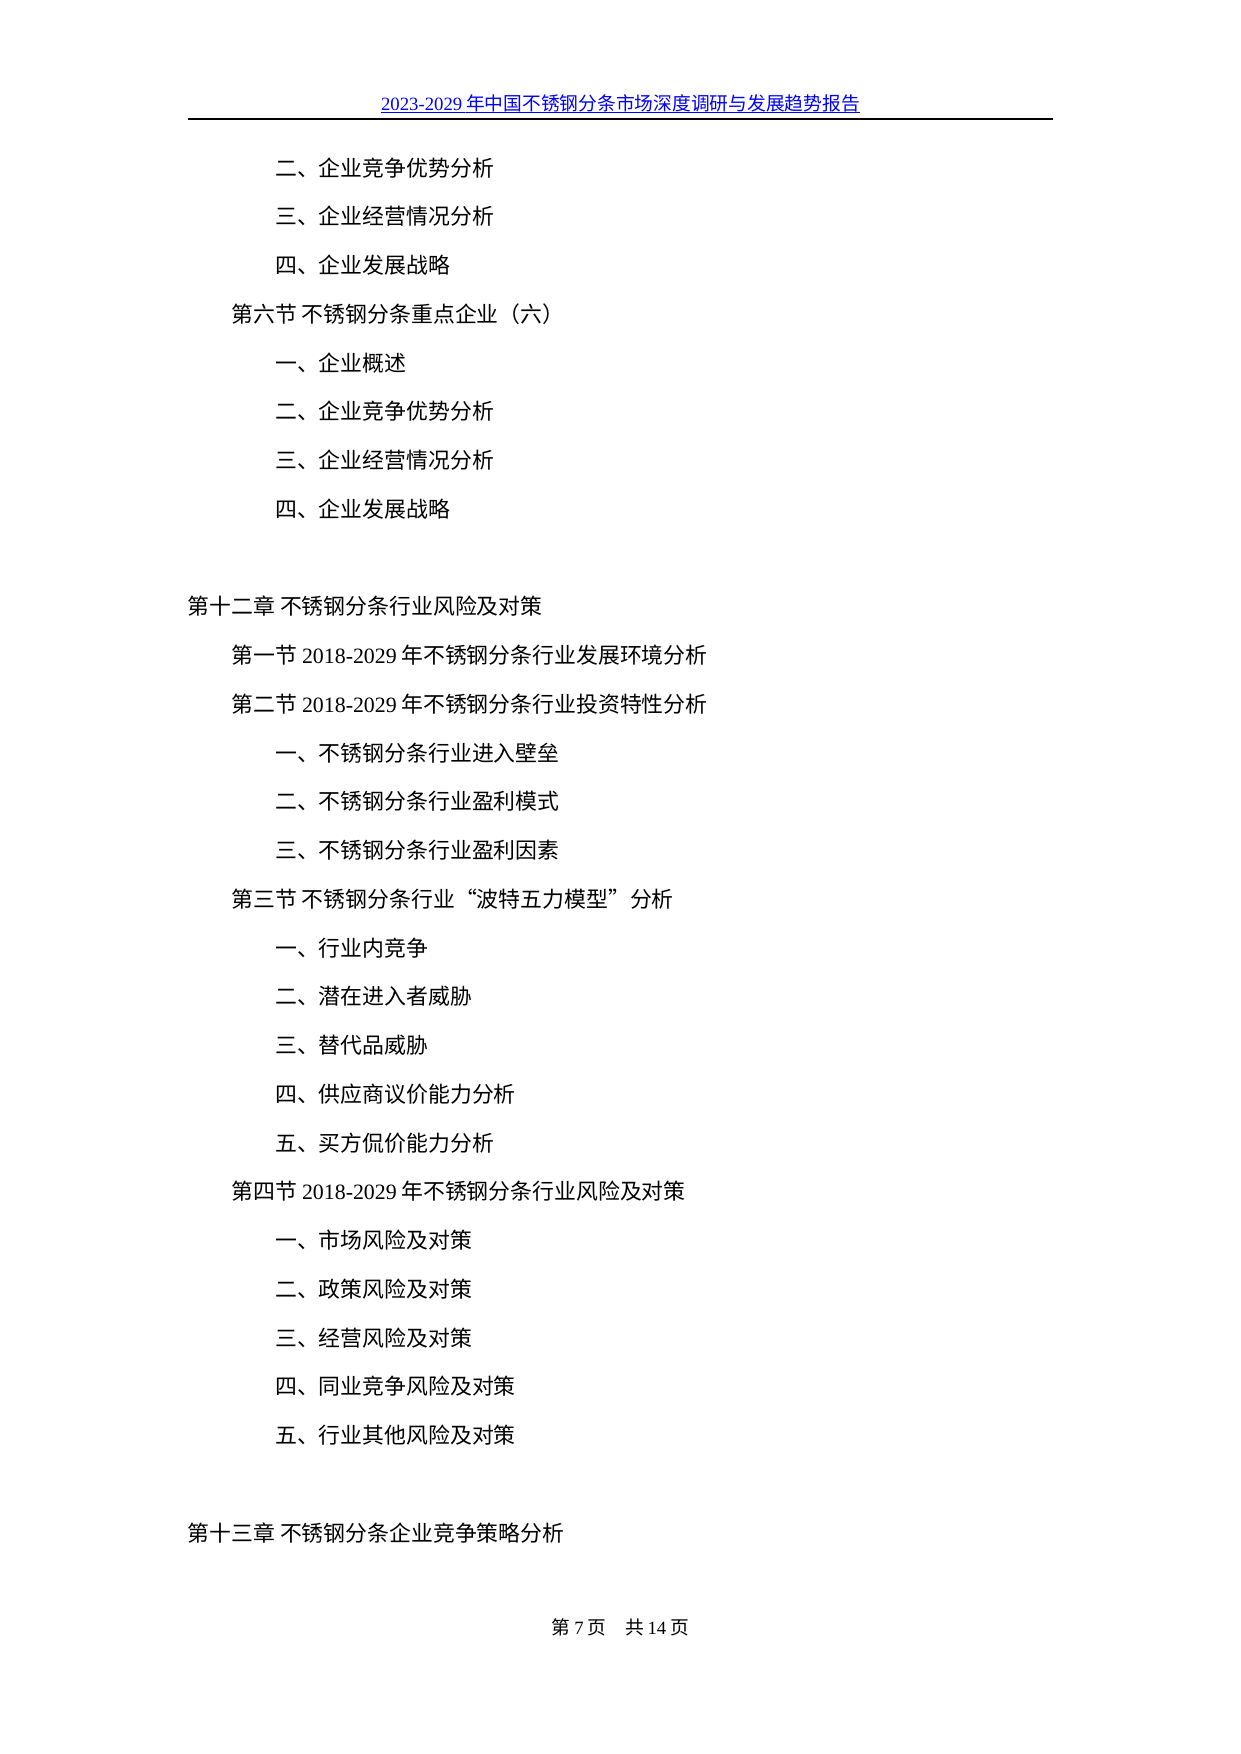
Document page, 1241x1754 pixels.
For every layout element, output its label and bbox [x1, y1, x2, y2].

text [187, 150, 1053, 1548]
